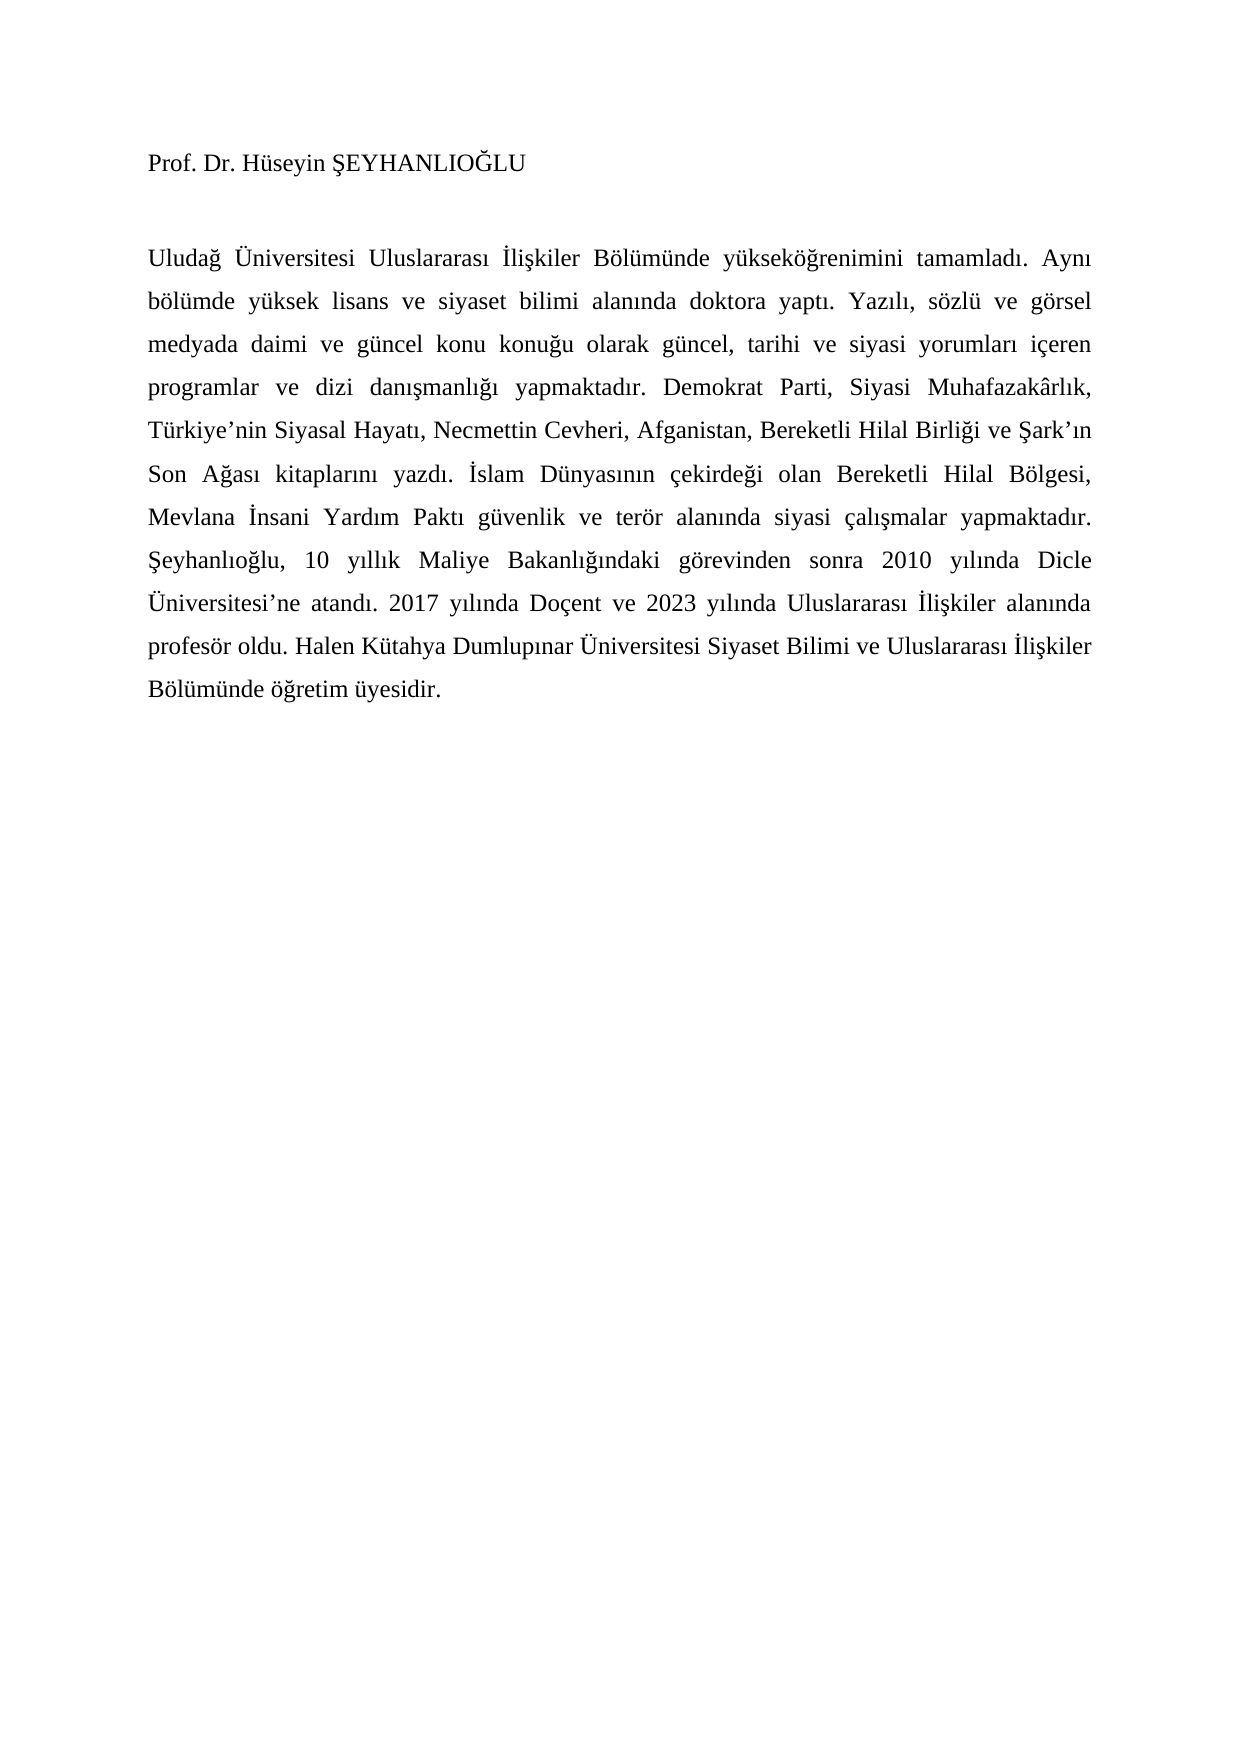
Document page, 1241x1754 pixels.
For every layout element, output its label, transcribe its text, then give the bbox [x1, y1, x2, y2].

text Prof. Dr. Hüseyin ŞEYHANLIOĞLU [148, 148, 1093, 176]
text Uludağ Üniversitesi Uluslararası İlişkiler Bölümünde yükseköğrenimini tamamladı. Aynı bölümde yüksek lisans ve siyaset bilimi alanında doktora yaptı. Yazılı, sözlü ve görsel medyada daimi ve güncel konu konuğu olarak güncel, tarihi ve siyasi yorumları içeren programlar ve dizi danışmanlığı yapmaktadır. Demokrat Parti, Siyasi Muhafazakârlık, Türkiye’nin Siyasal Hayatı, Necmettin Cevheri, Afganistan, Bereketli Hilal Birliği ve Şark’ın Son Ağası kitaplarını yazdı. İslam Dünyasının çekirdeği olan Bereketli Hilal Bölgesi, Mevlana İnsani Yardım Paktı güvenlik ve terör alanında siyasi çalışmalar yapmaktadır. Şeyhanlıoğlu, 10 yıllık Maliye Bakanlığındaki görevinden sonra 2010 yılında Dicle Üniversitesi’ne atandı. 2017 yılında Doçent ve 2023 yılında Uluslararası İlişkiler alanında profesör oldu. Halen Kütahya Dumlupınar Üniversitesi Siyaset Bilimi ve Uluslararası İlişkiler Bölümünde öğretim üyesidir. [148, 243, 1093, 703]
